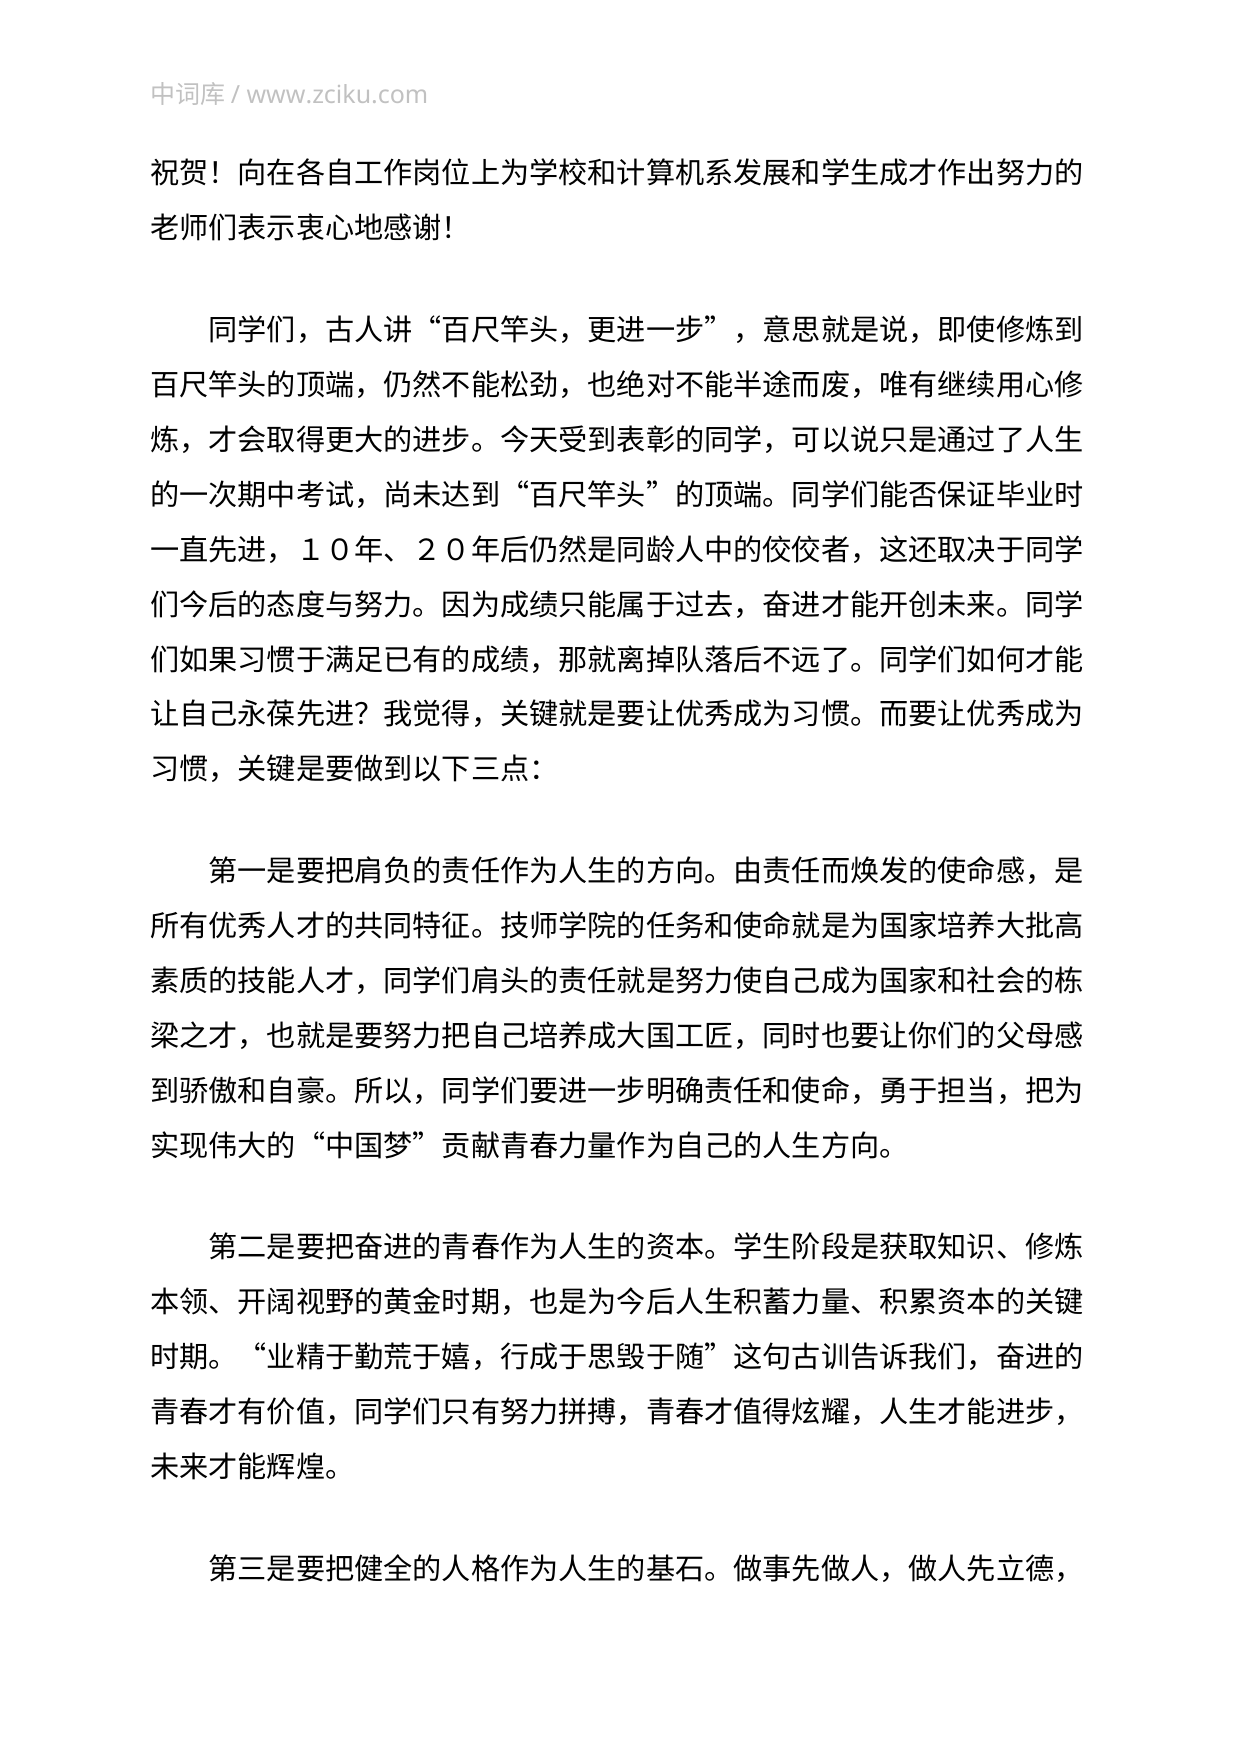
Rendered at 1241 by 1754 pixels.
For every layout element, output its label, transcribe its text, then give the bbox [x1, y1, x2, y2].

text 第二是要把奋进的青春作为人生的资本。学生阶段是获取知识、修炼本领、开阔视野的黄金时期，也是为今后人生积蓄力量、积累资本的关键时期。“业精于勤荒于嬉，行成于思毁于随”这句古训告诉我们，奋进的青春才有价值，同学们只有努力拼搏，青春才值得炫耀，人生才能进步，未来才能辉煌。 [150, 1224, 1090, 1486]
text 第一是要把肩负的责任作为人生的方向。由责任而焕发的使命感，是所有优秀人才的共同特征。技师学院的任务和使命就是为国家培养大批高素质的技能人才，同学们肩头的责任就是努力使自己成为国家和社会的栋梁之才，也就是要努力把自己培养成大国工匠，同时也要让你们的父母感到骄傲和自豪。所以，同学们要进一步明确责任和使命，勇于担当，把为实现伟大的“中国梦”贡献青春力量作为自己的人生方向。 [150, 848, 1090, 1164]
text 同学们，古人讲“百尺竿头，更进一步”，意思就是说，即使修炼到百尺竿头的顶端，仍然不能松劲，也绝对不能半途而废，唯有继续用心修炼，才会取得更大的进步。今天受到表彰的同学，可以说只是通过了人生的一次期中考试，尚未达到“百尺竿头”的顶端。同学们能否保证毕业时一直先进，１０年、２０年后仍然是同龄人中的佼佼者，这还取决于同学们今后的态度与努力。因为成绩只能属于过去，奋进才能开创未来。同学们如果习惯于满足已有的成绩，那就离掉队落后不远了。同学们如何才能让自己永葆先进？我觉得，关键就是要让优秀成为习惯。而要让优秀成为习惯，关键是要做到以下三点： [150, 307, 1090, 788]
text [150, 1545, 1090, 1587]
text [150, 150, 1090, 247]
